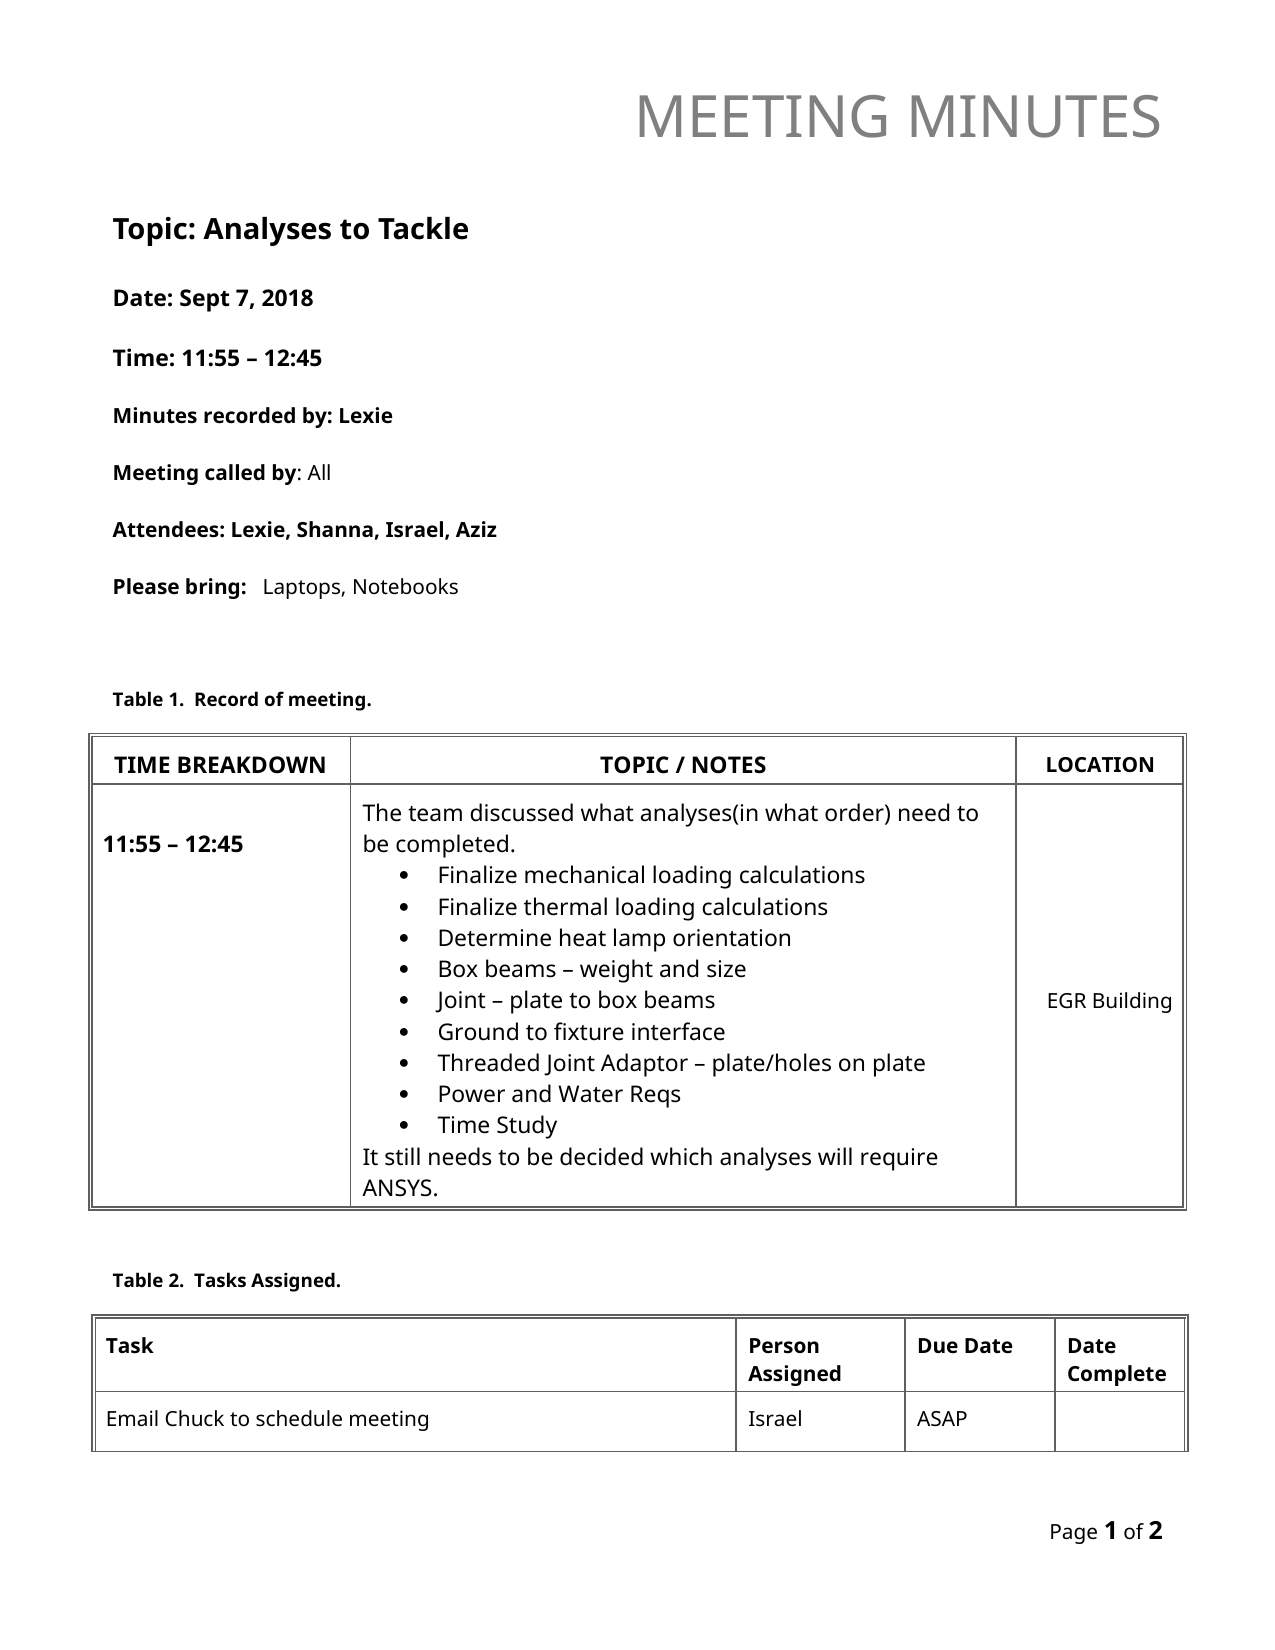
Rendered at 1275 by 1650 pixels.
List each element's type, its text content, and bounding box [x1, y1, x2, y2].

text Please bring: Laptops, Notebooks [112, 572, 1162, 601]
title MEETING MINUTES [112, 75, 1162, 154]
table_header Date Complete [1056, 1319, 1184, 1391]
table_header Due Date [906, 1319, 1054, 1391]
table_header Person Assigned [737, 1319, 904, 1391]
table_header TOPIC / NOTES [351, 737, 1015, 783]
table_cell 11:55 – 12:45 [93, 785, 350, 1206]
text Meeting called by: All [112, 458, 1162, 487]
text Minutes recorded by: Lexie [112, 402, 1162, 430]
table_cell The team discussed what analyses(in what order) need to be completed. Finalize mechanical loading calculations Finalize thermal loading calculations Determine heat lamp orientation Box beams – weight and size Joint – plate to box beams Ground to fixture interface Threaded Joint Adaptor – plate/holes on plate Power and Water Reqs Time Study It still needs to be decided which analyses will require ANSYS. [351, 785, 1015, 1206]
table_header Task [96, 1319, 735, 1391]
subtitle Topic: Analyses to Tackle [112, 208, 1162, 248]
table_header TIME BREAKDOWN [93, 737, 350, 783]
text Attendees: Lexie, Shanna, Israel, Aziz [112, 515, 1162, 544]
subtitle Time: 11:55 – 12:45 [112, 342, 1162, 373]
table_cell ASAP [906, 1392, 1054, 1451]
table_header LOCATION [1017, 737, 1182, 783]
subtitle Date: Sept 7, 2018 [112, 282, 1162, 313]
table_cell Israel [737, 1392, 904, 1451]
table_cell [1056, 1392, 1184, 1451]
table_cell EGR Building [1017, 785, 1182, 1206]
table_cell Email Chuck to schedule meeting [96, 1392, 735, 1451]
